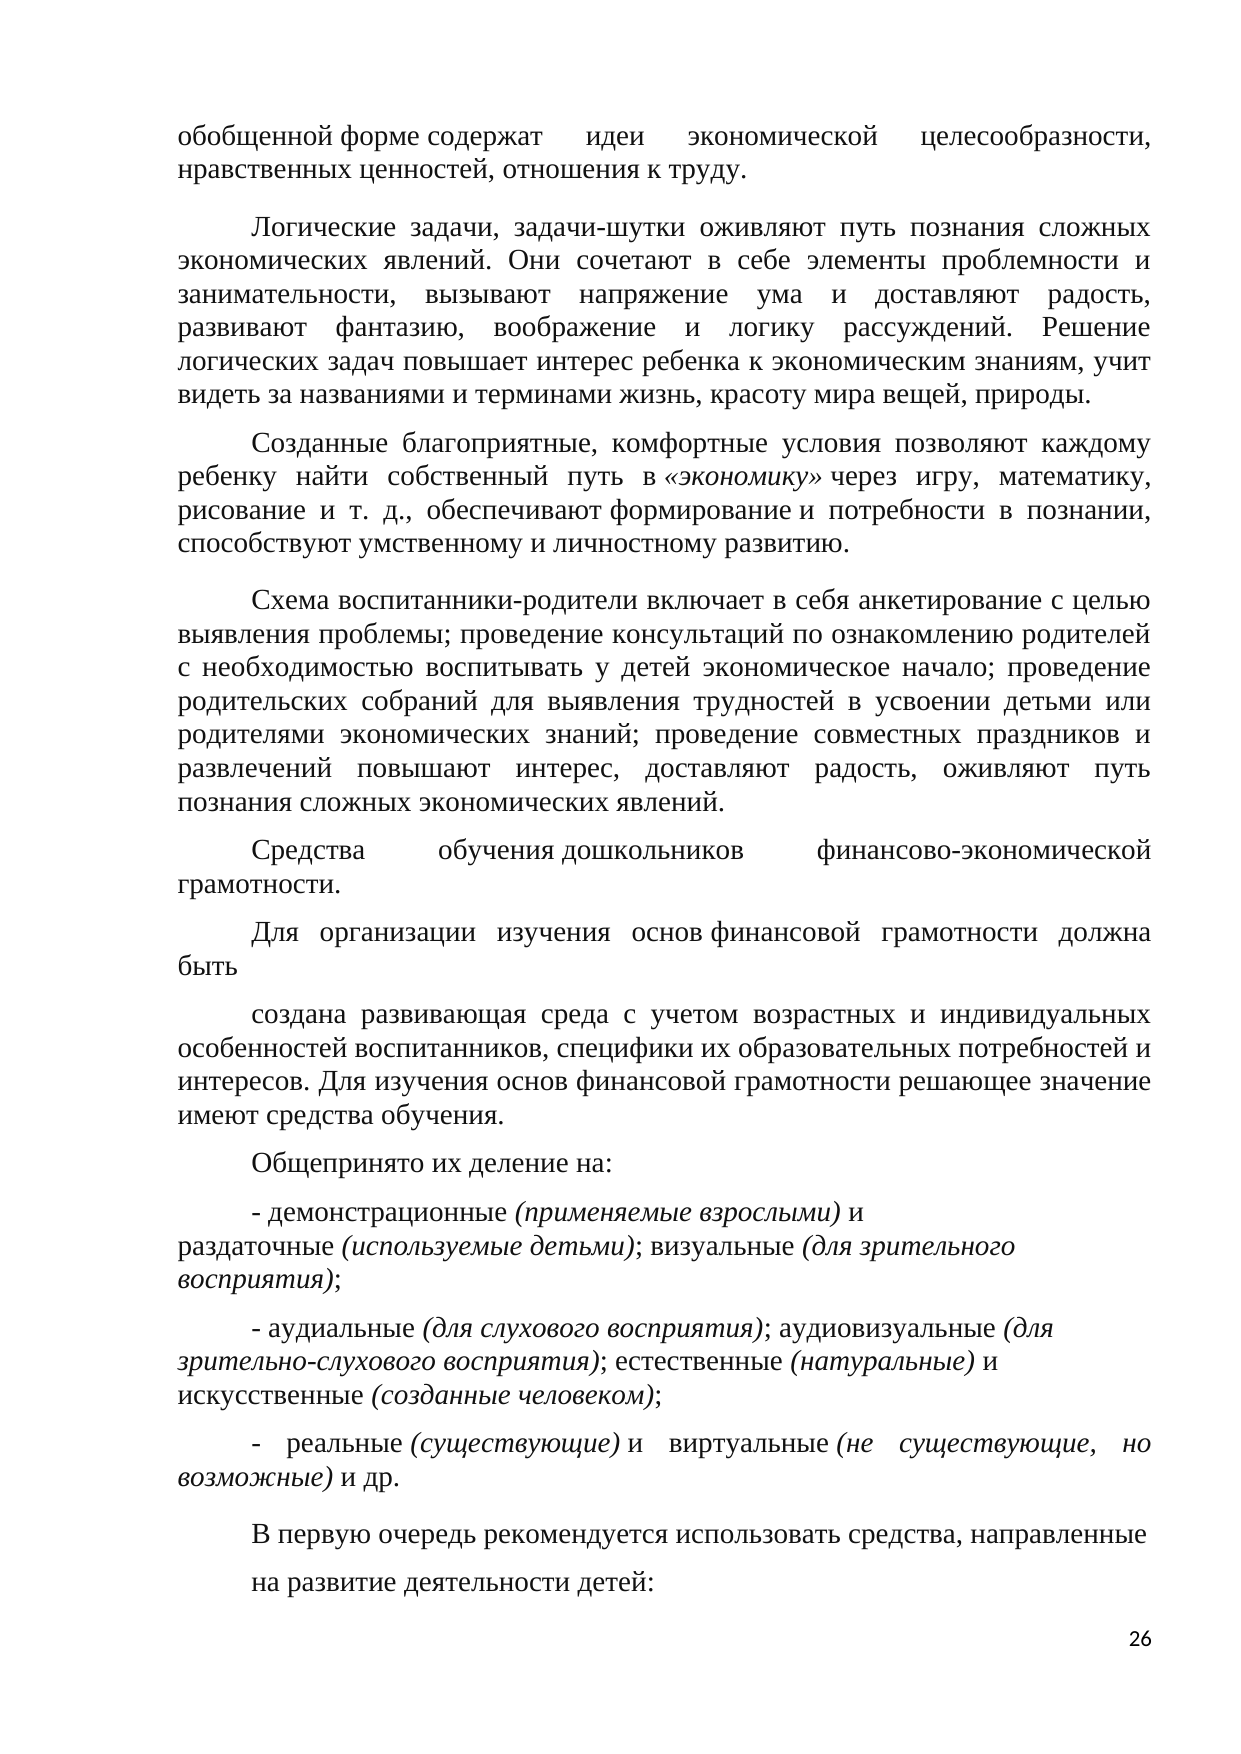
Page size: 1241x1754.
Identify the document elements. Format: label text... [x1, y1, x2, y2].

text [177, 118, 1152, 185]
text Схема воспитанники-родители включает в себя анкетирование с целью выявления проблемы; проведение консультаций по ознакомлению родителей с необходимостью воспитывать у детей экономическое начало; проведение родительских собраний для выявления трудностей в усвоении детьми или родителями экономических знаний; проведение совместных праздников и развлечений повышают интерес, доставляют радость, оживляют путь познания сложных экономических явлений. [177, 582, 1152, 817]
text - демонстрационные (применяемые взрослыми) и раздаточные (используемые детьми); визуальные (для зрительного восприятия); [177, 1194, 1152, 1295]
text Общепринято их деление на: [177, 1146, 1152, 1179]
text В первую очередь рекомендуется использовать средства, направленные [177, 1516, 1152, 1549]
text на развитие деятельности детей: [177, 1564, 1152, 1598]
text - реальные (существующие) и виртуальные (не существующие, но возможные) и др. [177, 1425, 1152, 1492]
text - аудиальные (для слухового восприятия); аудиовизуальные (для зрительно-слухового восприятия); естественные (натуральные) и искусственные (созданные человеком); [177, 1310, 1152, 1410]
text Созданные благоприятные, комфортные условия позволяют каждому ребенку найти собственный путь в «экономику» через игру, математику, рисование и т. д., обеспечивают формирование и потребности в познании, способствуют умственному и личностному развитию. [177, 425, 1152, 559]
text Логические задачи, задачи-шутки оживляют путь познания сложных экономических явлений. Они сочетают в себе элементы проблемности и занимательности, вызывают напряжение ума и доставляют радость, развивают фантазию, воображение и логику рассуждений. Решение логических задач повышает интерес ребенка к экономическим знаниям, учит видеть за названиями и терминами жизнь, красоту мира вещей, природы. [177, 209, 1152, 410]
text создана развивающая среда с учетом возрастных и индивидуальных особенностей воспитанников, специфики их образовательных потребностей и интересов. Для изучения основ финансовой грамотности решающее значение имеют средства обучения. [177, 996, 1152, 1131]
text Для организации изучения основ финансовой грамотности должна быть [177, 914, 1152, 981]
text Средства обучения дошкольников финансово-экономической грамотности. [177, 832, 1152, 899]
